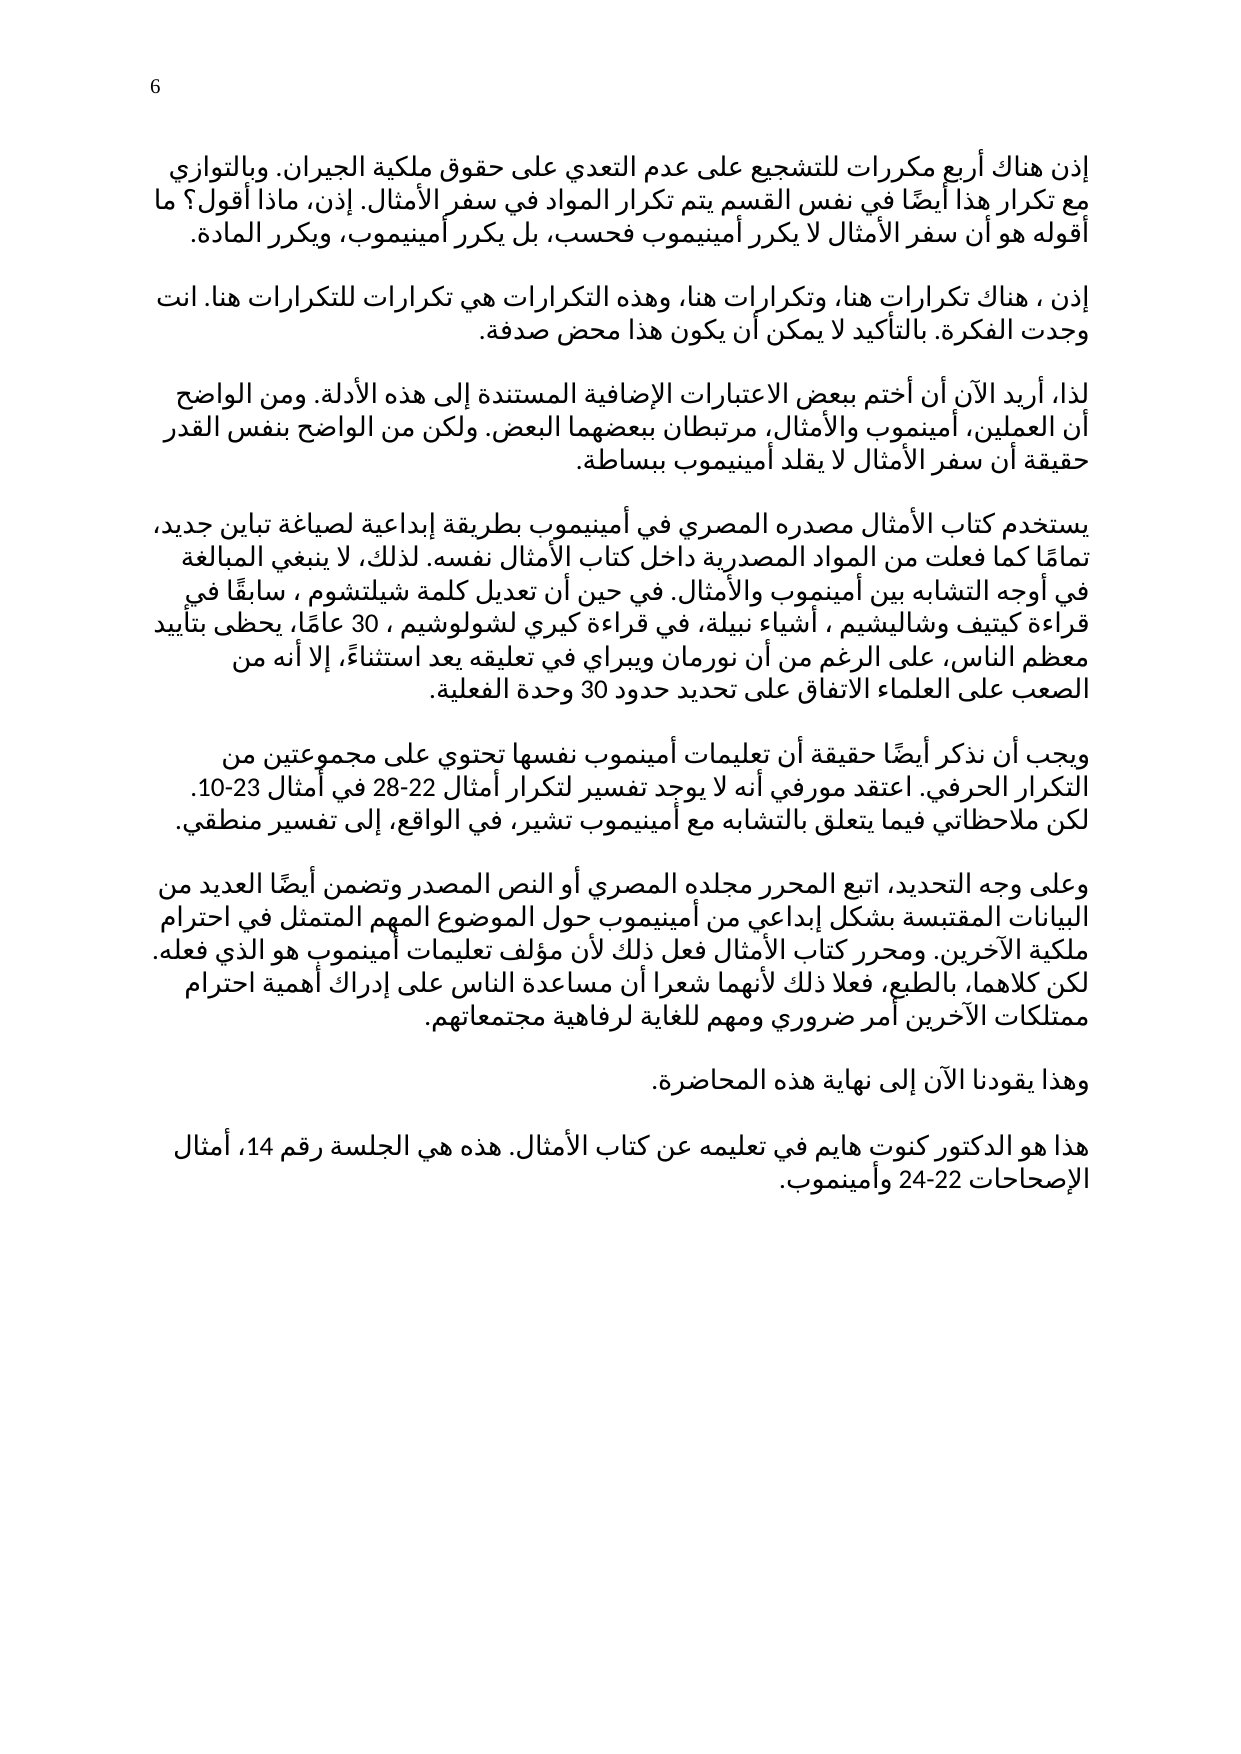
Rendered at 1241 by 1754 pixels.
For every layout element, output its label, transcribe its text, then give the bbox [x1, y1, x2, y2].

text هذا هو الدكتور كنوت هايم في تعليمه عن كتاب الأمثال. هذه هي الجلسة رقم 14، أمثال الإصحاحات 22-24 وأمينموب. [150, 1129, 1090, 1195]
text إذن ، هناك تكرارات هنا، وتكرارات هنا، وهذه التكرارات هي تكرارات للتكرارات هنا. انت وجدت الفكرة. بالتأكيد لا يمكن أن يكون هذا محض صدفة. [150, 280, 1090, 346]
text يستخدم كتاب الأمثال مصدره المصري في أمينيموب بطريقة إبداعية لصياغة تباين جديد، تمامًا كما فعلت من المواد المصدرية داخل كتاب الأمثال نفسه. لذلك، لا ينبغي المبالغة في أوجه التشابه بين أمينموب والأمثال. في حين أن تعديل كلمة شيلتشوم ، سابقًا في قراءة كيتيف وشاليشيم ، أشياء نبيلة، في قراءة كيري لشولوشيم ، 30 عامًا، يحظى بتأييد معظم الناس، على الرغم من أن نورمان ويبراي في تعليقه يعد استثناءً، إلا أنه من الصعب على العلماء الاتفاق على تحديد حدود 30 وحدة الفعلية. [150, 508, 1090, 706]
text ويجب أن نذكر أيضًا حقيقة أن تعليمات أمينموب نفسها تحتوي على مجموعتين من التكرار الحرفي. اعتقد مورفي أنه لا يوجد تفسير لتكرار أمثال 22-28 في أمثال 23-10. لكن ملاحظاتي فيما يتعلق بالتشابه مع أمينيموب تشير، في الواقع، إلى تفسير منطقي. [150, 737, 1090, 836]
text وهذا يقودنا الآن إلى نهاية هذه المحاضرة. [150, 1063, 1090, 1096]
text لذا، أريد الآن أن أختم ببعض الاعتبارات الإضافية المستندة إلى هذه الأدلة. ومن الواضح أن العملين، أمينموب والأمثال، مرتبطان ببعضهما البعض. ولكن من الواضح بنفس القدر حقيقة أن سفر الأمثال لا يقلد أمينيموب ببساطة. [150, 377, 1090, 476]
text إذن هناك أربع مكررات للتشجيع على عدم التعدي على حقوق ملكية الجيران. وبالتوازي مع تكرار هذا أيضًا في نفس القسم يتم تكرار المواد في سفر الأمثال. إذن، ماذا أقول؟ ما أقوله هو أن سفر الأمثال لا يكرر أمينيموب فحسب، بل يكرر أمينيموب، ويكرر المادة. [150, 150, 1090, 249]
text وعلى وجه التحديد، اتبع المحرر مجلده المصري أو النص المصدر وتضمن أيضًا العديد من البيانات المقتبسة بشكل إبداعي من أمينيموب حول الموضوع المهم المتمثل في احترام ملكية الآخرين. ومحرر كتاب الأمثال فعل ذلك لأن مؤلف تعليمات أمينموب هو الذي فعله. لكن كلاهما، بالطبع، فعلا ذلك لأنهما شعرا أن مساعدة الناس على إدراك أهمية احترام ممتلكات الآخرين أمر ضروري ومهم للغاية لرفاهية مجتمعاتهم. [150, 867, 1090, 1032]
